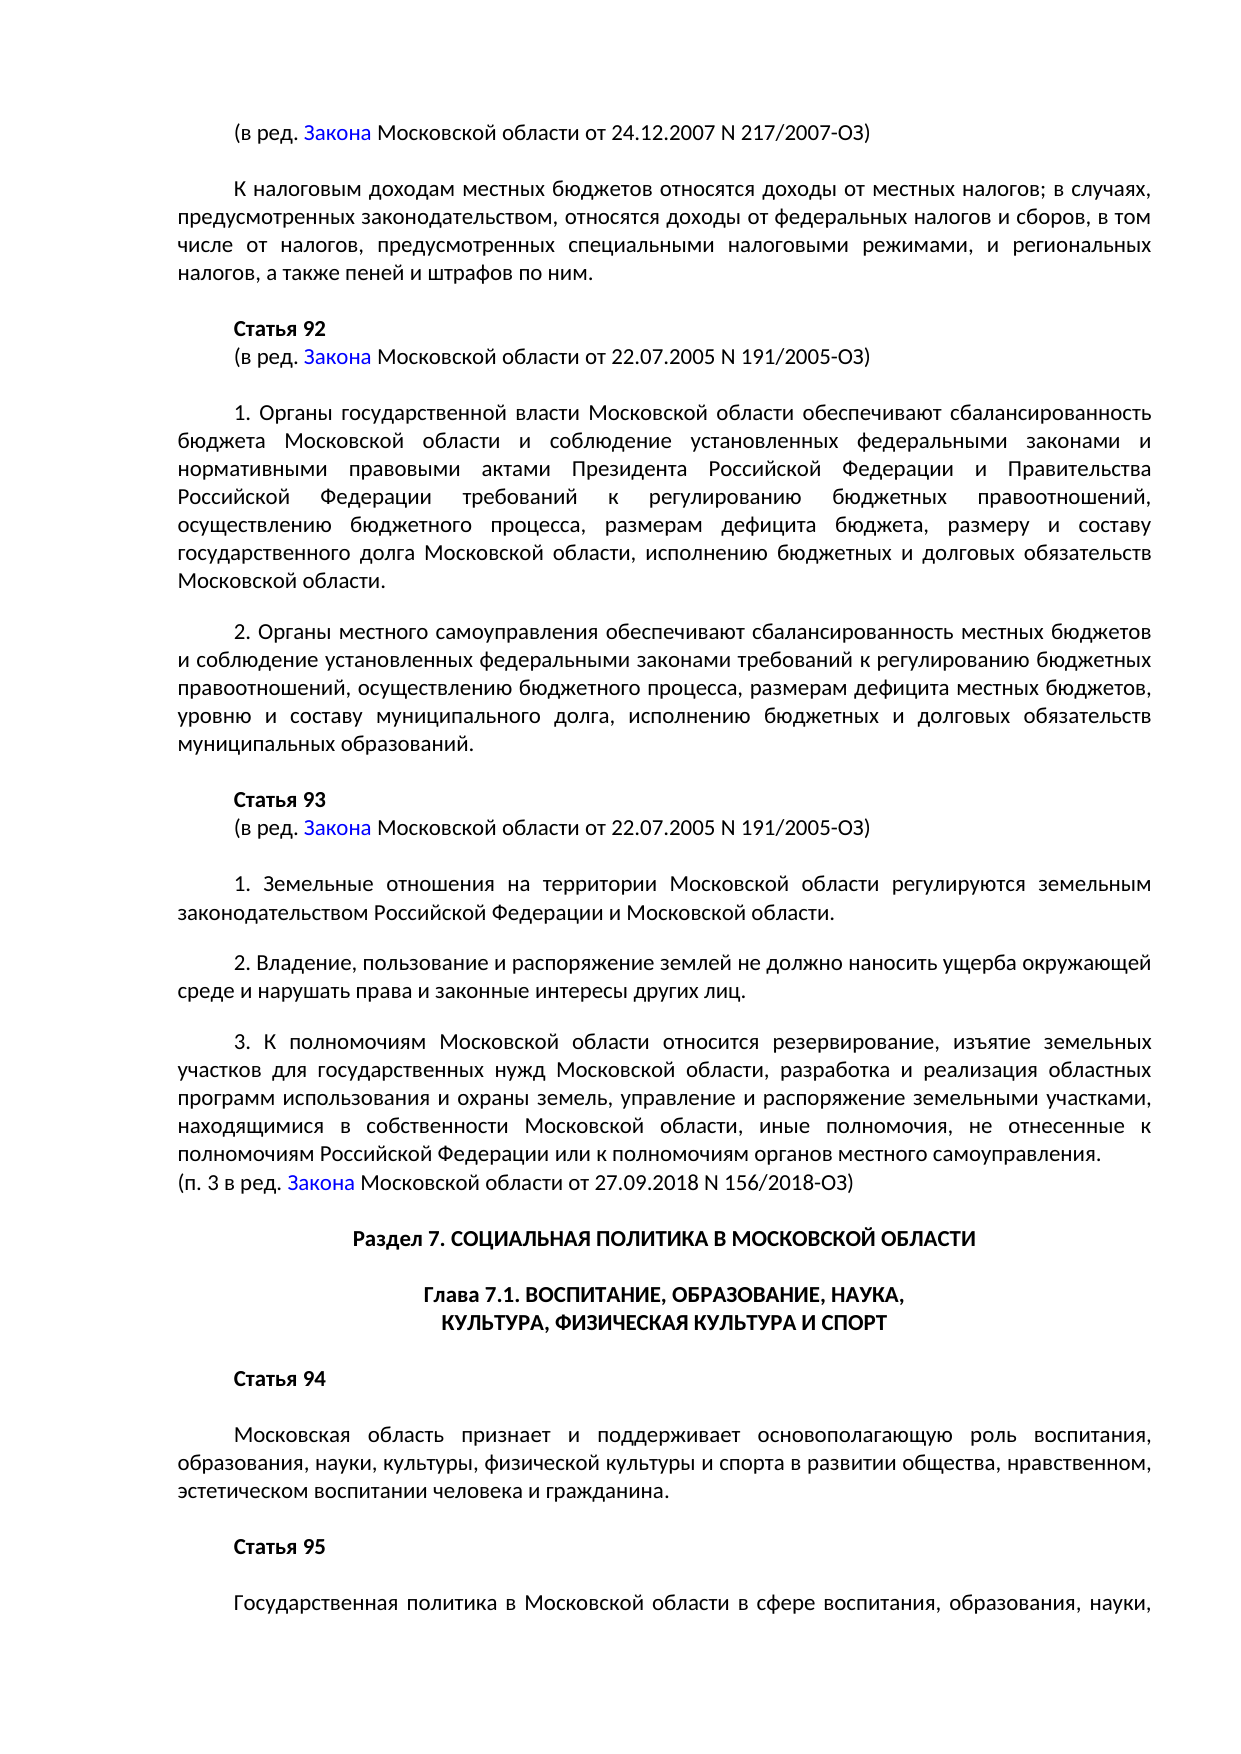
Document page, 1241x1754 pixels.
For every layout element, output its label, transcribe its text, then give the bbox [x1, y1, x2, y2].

text (в ред. Закона Московской области от 22.07.2005 N 191/2005-ОЗ) [177, 342, 1152, 370]
title Раздел 7. СОЦИАЛЬНАЯ ПОЛИТИКА В МОСКОВСКОЙ ОБЛАСТИ [177, 1224, 1152, 1252]
text 1. Земельные отношения на территории Московской области регулируются земельным законодательством Российской Федерации и Московской области. [177, 869, 1152, 926]
text (в ред. Закона Московской области от 24.12.2007 N 217/2007-ОЗ) [177, 118, 1152, 146]
text 1. Органы государственной власти Московской области обеспечивают сбалансированность бюджета Московской области и соблюдение установленных федеральными законами и нормативными правовыми актами Президента Российской Федерации и Правительства Российской Федерации требований к регулированию бюджетных правоотношений, осуществлению бюджетного процесса, размерам дефицита бюджета, размеру и составу государственного долга Московской области, исполнению бюджетных и долговых обязательств Московской области. [177, 398, 1152, 594]
text (в ред. Закона Московской области от 22.07.2005 N 191/2005-ОЗ) [177, 813, 1152, 842]
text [177, 1588, 1152, 1616]
title Статья 93 [177, 786, 1152, 813]
title Статья 95 [177, 1532, 1152, 1560]
text 2. Органы местного самоуправления обеспечивают сбалансированность местных бюджетов и соблюдение установленных федеральными законами требований к регулированию бюджетных правоотношений, осуществлению бюджетного процесса, размерам дефицита местных бюджетов, уровню и составу муниципального долга, исполнению бюджетных и долговых обязательств муниципальных образований. [177, 617, 1152, 757]
text 3. К полномочиям Московской области относится резервирование, изъятие земельных участков для государственных нужд Московской области, разработка и реализация областных программ использования и охраны земель, управление и распоряжение земельными участками, находящимися в собственности Московской области, иные полномочия, не отнесенные к полномочиям Российской Федерации или к полномочиям органов местного самоуправления. [177, 1027, 1152, 1168]
title КУЛЬТУРА, ФИЗИЧЕСКАЯ КУЛЬТУРА И СПОРТ [177, 1308, 1152, 1336]
text 2. Владение, пользование и распоряжение землей не должно наносить ущерба окружающей среде и нарушать права и законные интересы других лиц. [177, 948, 1152, 1004]
text Московская область признает и поддерживает основополагающую роль воспитания, образования, науки, культуры, физической культуры и спорта в развитии общества, нравственном, эстетическом воспитании человека и гражданина. [177, 1420, 1152, 1504]
title Глава 7.1. ВОСПИТАНИЕ, ОБРАЗОВАНИЕ, НАУКА, [177, 1280, 1152, 1308]
text (п. 3 в ред. Закона Московской области от 27.09.2018 N 156/2018-ОЗ) [177, 1168, 1152, 1196]
text К налоговым доходам местных бюджетов относятся доходы от местных налогов; в случаях, предусмотренных законодательством, относятся доходы от федеральных налогов и сборов, в том числе от налогов, предусмотренных специальными налоговыми режимами, и региональных налогов, а также пеней и штрафов по ним. [177, 174, 1152, 286]
title Статья 94 [177, 1364, 1152, 1392]
title Статья 92 [177, 314, 1152, 342]
